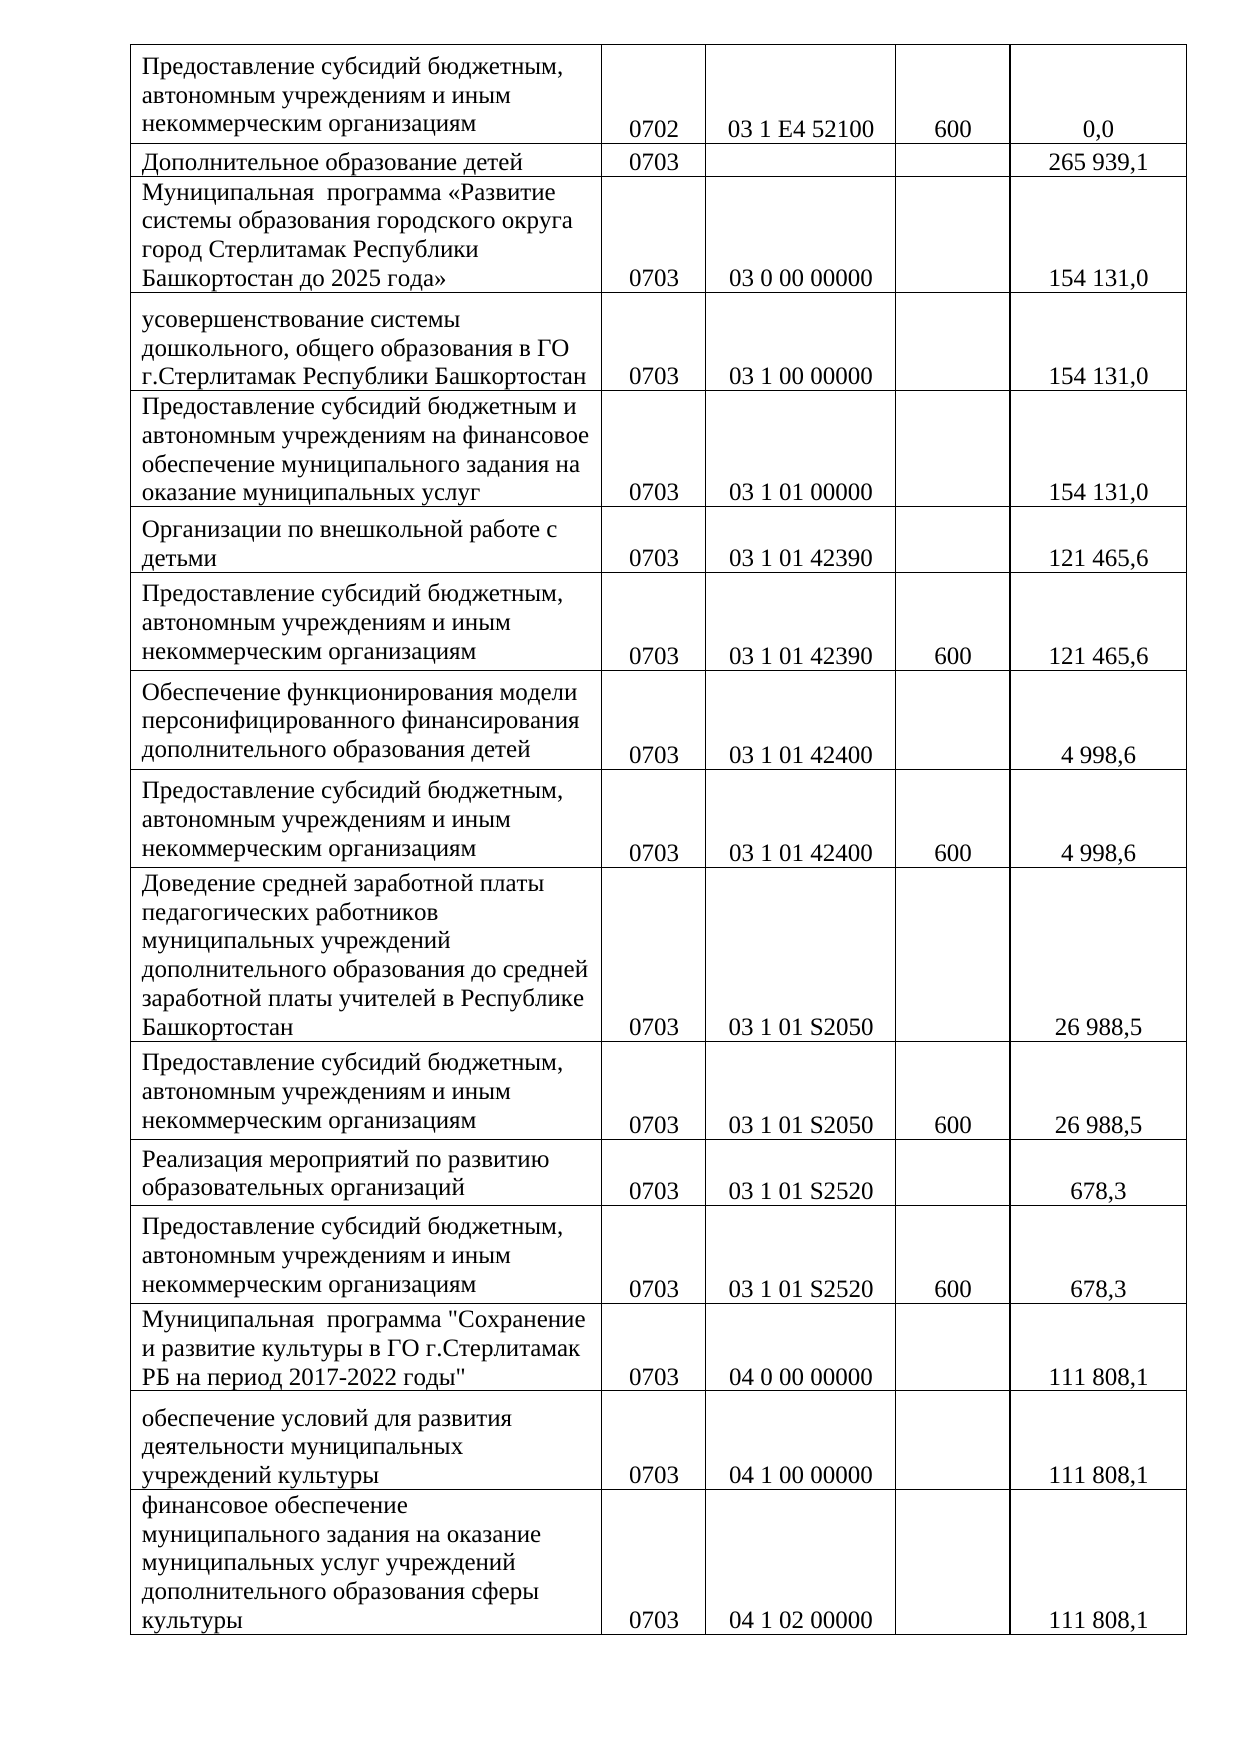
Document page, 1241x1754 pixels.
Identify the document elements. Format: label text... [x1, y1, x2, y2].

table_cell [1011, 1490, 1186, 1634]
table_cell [131, 45, 601, 143]
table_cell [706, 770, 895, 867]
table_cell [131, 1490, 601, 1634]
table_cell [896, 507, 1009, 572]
table_cell 0703 [602, 177, 705, 292]
table_cell усовершенствование системы дошкольного, общего образования в ГО г.Стерлитамак Республики Башкортостан [131, 293, 601, 390]
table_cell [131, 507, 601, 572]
table_cell 03 1 00 00000 [706, 293, 895, 390]
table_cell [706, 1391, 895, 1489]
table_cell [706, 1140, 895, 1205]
table_cell 600 [896, 45, 1009, 143]
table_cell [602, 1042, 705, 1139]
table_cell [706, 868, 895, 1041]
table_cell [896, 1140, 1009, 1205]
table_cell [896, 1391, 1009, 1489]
table_cell 154 131,0 [1011, 177, 1186, 292]
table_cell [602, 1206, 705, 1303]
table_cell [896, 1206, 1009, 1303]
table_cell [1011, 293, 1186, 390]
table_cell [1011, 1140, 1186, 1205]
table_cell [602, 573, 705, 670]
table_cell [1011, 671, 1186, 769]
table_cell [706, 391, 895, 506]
table_cell [896, 144, 1009, 176]
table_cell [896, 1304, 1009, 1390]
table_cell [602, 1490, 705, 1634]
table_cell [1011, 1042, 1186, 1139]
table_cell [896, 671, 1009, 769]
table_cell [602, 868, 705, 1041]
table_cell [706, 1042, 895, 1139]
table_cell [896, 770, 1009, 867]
table_cell [706, 144, 895, 176]
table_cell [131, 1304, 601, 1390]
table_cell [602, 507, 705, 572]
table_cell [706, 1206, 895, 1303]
table_cell 03 1 Е4 52100 [706, 45, 895, 143]
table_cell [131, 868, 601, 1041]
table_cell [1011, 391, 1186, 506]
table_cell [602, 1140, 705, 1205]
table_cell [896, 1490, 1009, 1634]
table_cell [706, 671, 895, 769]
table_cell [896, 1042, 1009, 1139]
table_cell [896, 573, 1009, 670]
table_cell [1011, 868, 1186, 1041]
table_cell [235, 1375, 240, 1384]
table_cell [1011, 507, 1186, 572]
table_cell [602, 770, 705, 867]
table_cell 0703 [602, 144, 705, 176]
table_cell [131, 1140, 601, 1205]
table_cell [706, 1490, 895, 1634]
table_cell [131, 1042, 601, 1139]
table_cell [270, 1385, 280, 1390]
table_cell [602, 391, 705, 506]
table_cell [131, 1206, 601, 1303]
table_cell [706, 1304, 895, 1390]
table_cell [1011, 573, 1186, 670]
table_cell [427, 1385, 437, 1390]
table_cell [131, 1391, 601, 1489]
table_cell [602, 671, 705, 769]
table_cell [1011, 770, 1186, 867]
table_cell 0702 [602, 45, 705, 143]
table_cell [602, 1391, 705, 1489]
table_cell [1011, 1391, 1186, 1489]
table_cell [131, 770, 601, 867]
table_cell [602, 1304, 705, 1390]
table_cell 0703 [602, 293, 705, 390]
table_cell [896, 177, 1009, 292]
table_cell Муниципальная программа «Развитие системы образования городского округа город Стерлитамак Республики Башкортостан до 2025 года» [131, 177, 601, 292]
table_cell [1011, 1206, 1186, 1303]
table_cell 0,0 [1011, 45, 1186, 143]
table_cell 265 939,1 [1011, 144, 1186, 176]
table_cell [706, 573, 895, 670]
table_cell [896, 293, 1009, 390]
table_cell Дополнительное образование детей [131, 144, 601, 176]
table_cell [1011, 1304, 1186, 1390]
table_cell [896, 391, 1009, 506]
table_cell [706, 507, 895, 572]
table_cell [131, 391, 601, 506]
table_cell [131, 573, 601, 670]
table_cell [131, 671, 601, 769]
table_cell 03 0 00 00000 [706, 177, 895, 292]
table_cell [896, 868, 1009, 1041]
